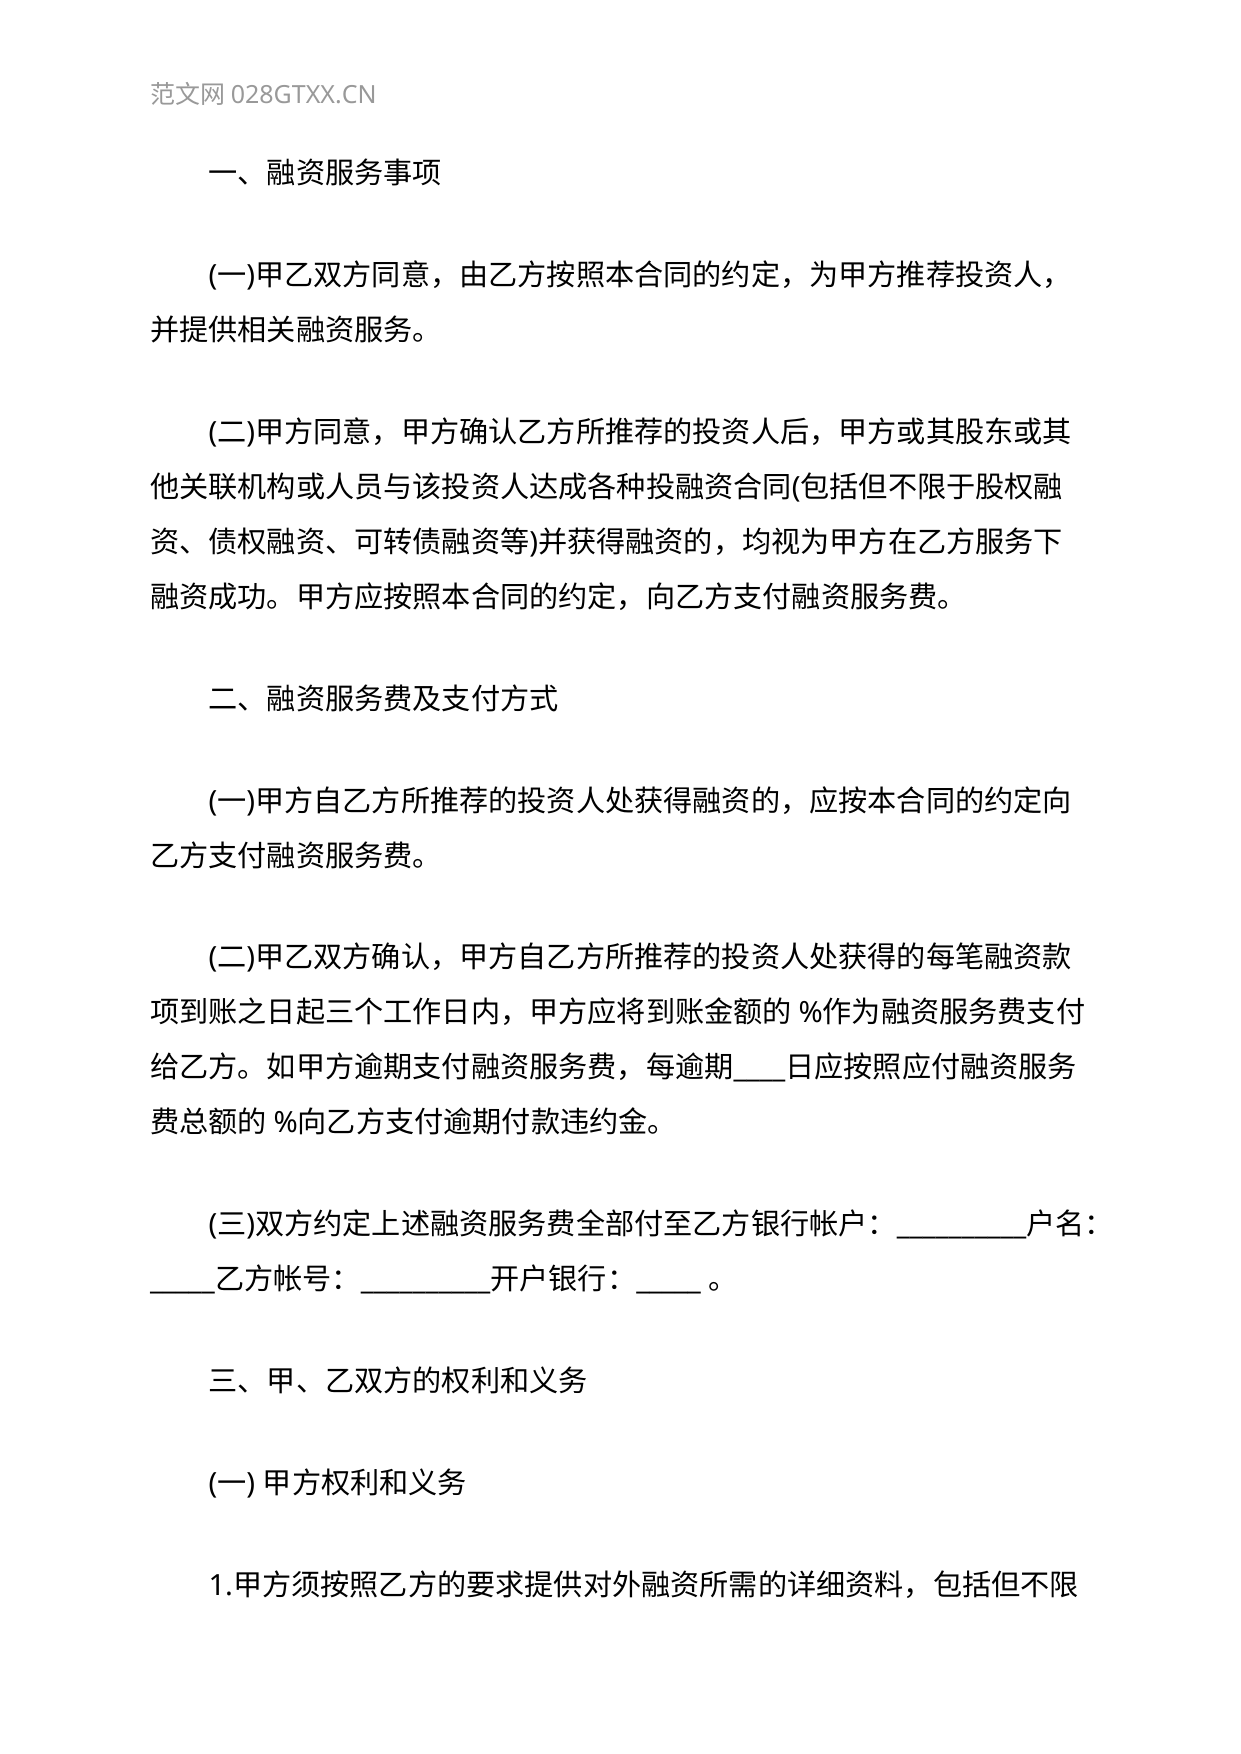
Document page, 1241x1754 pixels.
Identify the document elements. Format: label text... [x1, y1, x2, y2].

text 三、甲、乙双方的权利和义务 [150, 1358, 1090, 1400]
text (三)双方约定上述融资服务费全部付至乙方银行帐户：__________户名：_____乙方帐号：__________开户银行：_____ 。 [150, 1201, 1090, 1298]
text 一、融资服务事项 [150, 150, 1090, 192]
text (一)甲乙双方同意，由乙方按照本合同的约定，为甲方推荐投资人，并提供相关融资服务。 [150, 252, 1090, 349]
text (一) 甲方权利和义务 [150, 1459, 1090, 1502]
text (一)甲方自乙方所推荐的投资人处获得融资的，应按本合同的约定向乙方支付融资服务费。 [150, 777, 1090, 874]
text (二)甲乙双方确认，甲方自乙方所推荐的投资人处获得的每笔融资款项到账之日起三个工作日内，甲方应将到账金额的 %作为融资服务费支付给乙方。如甲方逾期支付融资服务费，每逾期____日应按照应付融资服务费总额的 %向乙方支付逾期付款违约金。 [150, 934, 1090, 1141]
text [150, 1562, 1090, 1604]
text (二)甲方同意，甲方确认乙方所推荐的投资人后，甲方或其股东或其他关联机构或人员与该投资人达成各种投融资合同(包括但不限于股权融资、债权融资、可转债融资等)并获得融资的，均视为甲方在乙方服务下融资成功。甲方应按照本合同的约定，向乙方支付融资服务费。 [150, 408, 1090, 616]
text 二、融资服务费及支付方式 [150, 675, 1090, 718]
